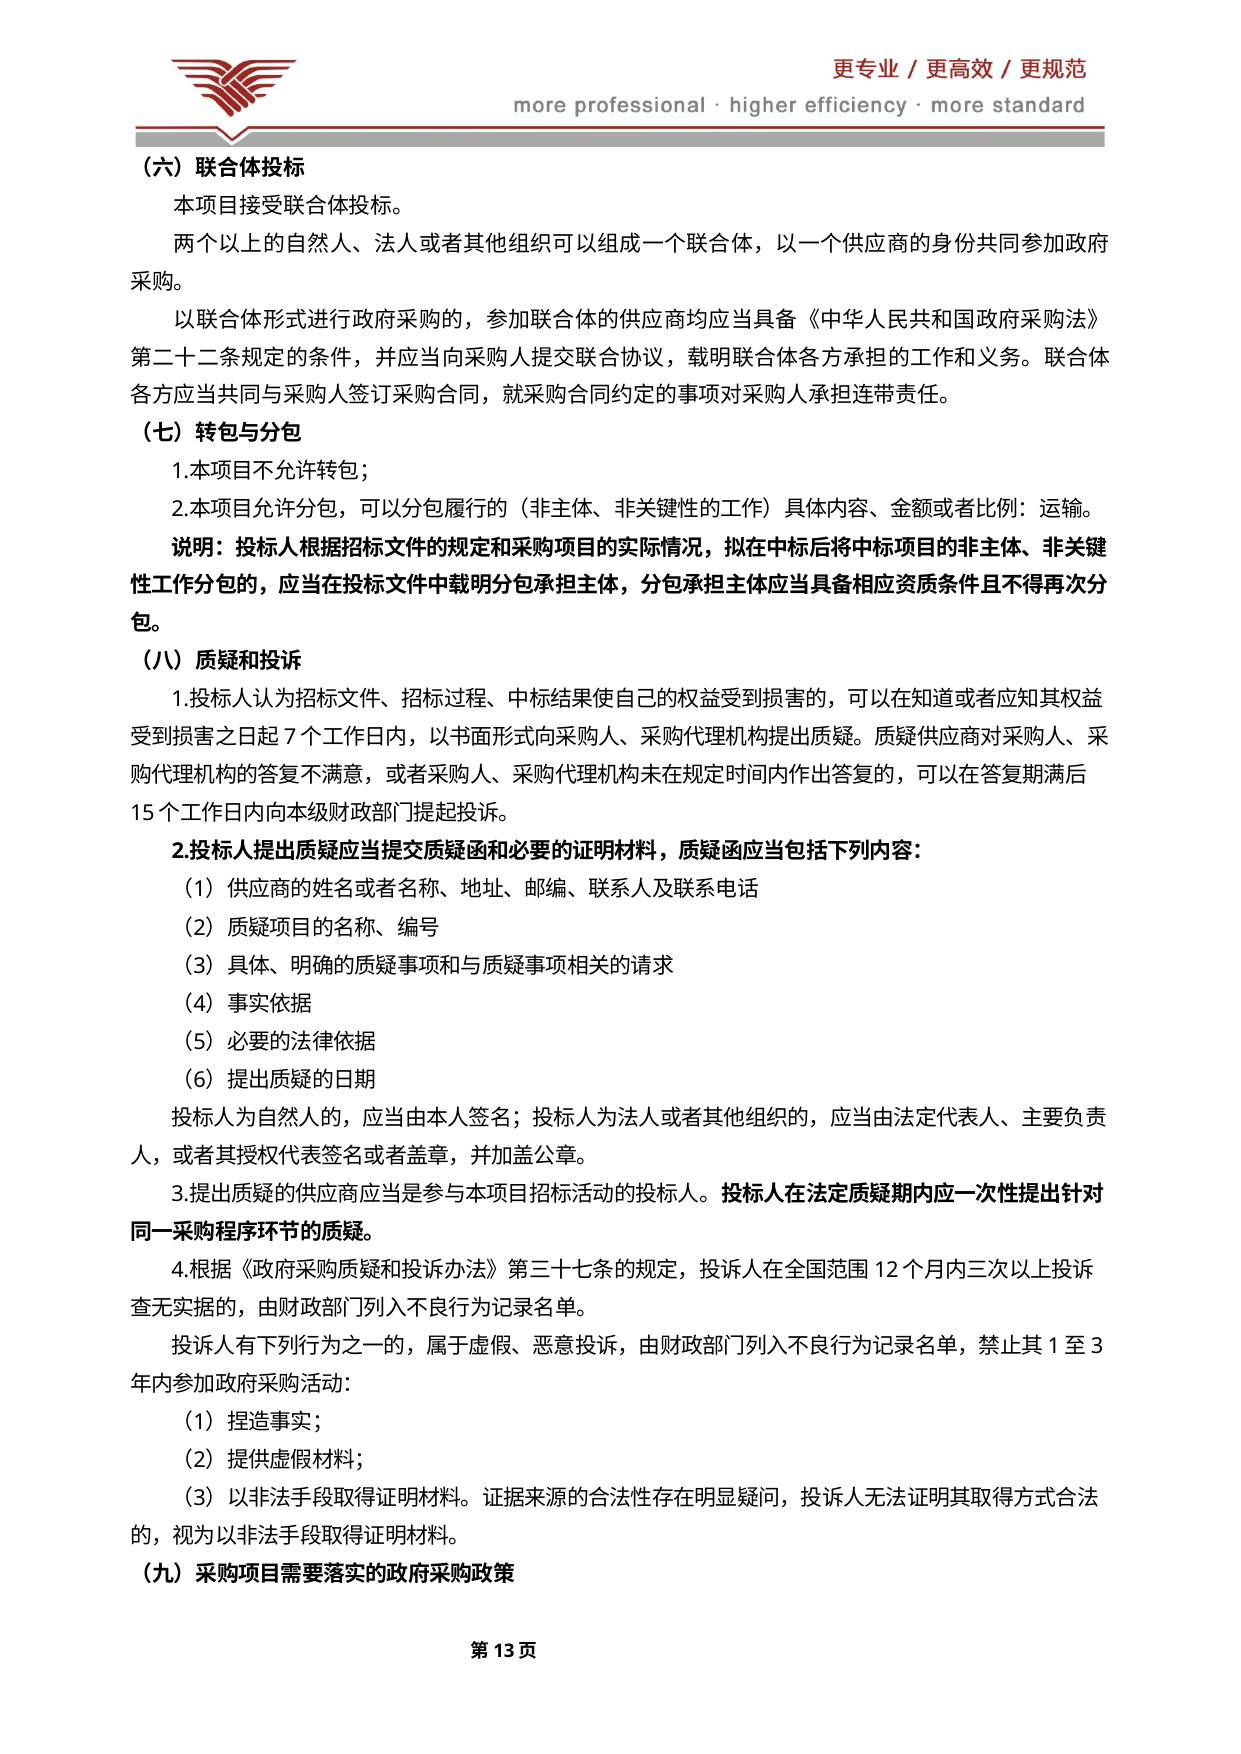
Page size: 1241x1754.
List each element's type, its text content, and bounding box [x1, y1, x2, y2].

text 1.本项目不允许转包； [130, 453, 1110, 485]
text （3）以非法手段取得证明材料。证据来源的合法性存在明显疑问，投诉人无法证明其取得方式合法的，视为以非法手段取得证明材料。 [130, 1480, 1110, 1550]
picture [135, 35, 1105, 147]
text 投标人为自然人的，应当由本人签名；投标人为法人或者其他组织的，应当由法定代表人、主要负责人，或者其授权代表签名或者盖章，并加盖公章。 [130, 1100, 1110, 1170]
text （九）采购项目需要落实的政府采购政策 [130, 1556, 1110, 1588]
text （3）具体、明确的质疑事项和与质疑事项相关的请求 [130, 948, 1110, 979]
text 4.根据《政府采购质疑和投诉办法》第三十七条的规定，投诉人在全国范围12个月内三次以上投诉查无实据的，由财政部门列入不良行为记录名单。 [130, 1252, 1110, 1322]
text （4）事实依据 [130, 986, 1110, 1018]
text 两个以上的自然人、法人或者其他组织可以组成一个联合体，以一个供应商的身份共同参加政府采购。 [130, 226, 1110, 295]
text （2）质疑项目的名称、编号 [130, 909, 1110, 941]
text 1.投标人认为招标文件、招标过程、中标结果使自己的权益受到损害的，可以在知道或者应知其权益受到损害之日起7个工作日内，以书面形式向采购人、采购代理机构提出质疑。质疑供应商对采购人、采购代理机构的答复不满意，或者采购人、采购代理机构未在规定时间内作出答复的，可以在答复期满后15个工作日内向本级财政部门提起投诉。 [130, 681, 1110, 827]
text （七）转包与分包 [130, 415, 1110, 447]
text （6）提出质疑的日期 [130, 1062, 1110, 1094]
text （八）质疑和投诉 [130, 643, 1110, 675]
text （5）必要的法律依据 [130, 1024, 1110, 1056]
text （2）提供虚假材料； [130, 1442, 1110, 1474]
text 3.提出质疑的供应商应当是参与本项目招标活动的投标人。投标人在法定质疑期内应一次性提出针对同一采购程序环节的质疑。 [130, 1176, 1110, 1246]
text （1）捏造事实； [130, 1404, 1110, 1436]
text 投诉人有下列行为之一的，属于虚假、恶意投诉，由财政部门列入不良行为记录名单，禁止其1至3年内参加政府采购活动： [130, 1328, 1110, 1398]
text （1）供应商的姓名或者名称、地址、邮编、联系人及联系电话 [130, 871, 1110, 903]
text 以联合体形式进行政府采购的，参加联合体的供应商均应当具备《中华人民共和国政府采购法》第二十二条规定的条件，并应当向采购人提交联合协议，载明联合体各方承担的工作和义务。联合体各方应当共同与采购人签订采购合同，就采购合同约定的事项对采购人承担连带责任。 [130, 302, 1110, 409]
text 2.投标人提出质疑应当提交质疑函和必要的证明材料，质疑函应当包括下列内容： [130, 833, 1110, 865]
text 2.本项目允许分包，可以分包履行的（非主体、非关键性的工作）具体内容、金额或者比例：运输。 [130, 491, 1110, 523]
text 本项目接受联合体投标。 [130, 188, 1110, 219]
text （六）联合体投标 [130, 150, 1110, 182]
text 说明：投标人根据招标文件的规定和采购项目的实际情况，拟在中标后将中标项目的非主体、非关键性工作分包的，应当在投标文件中载明分包承担主体，分包承担主体应当具备相应资质条件且不得再次分包。 [130, 529, 1110, 637]
